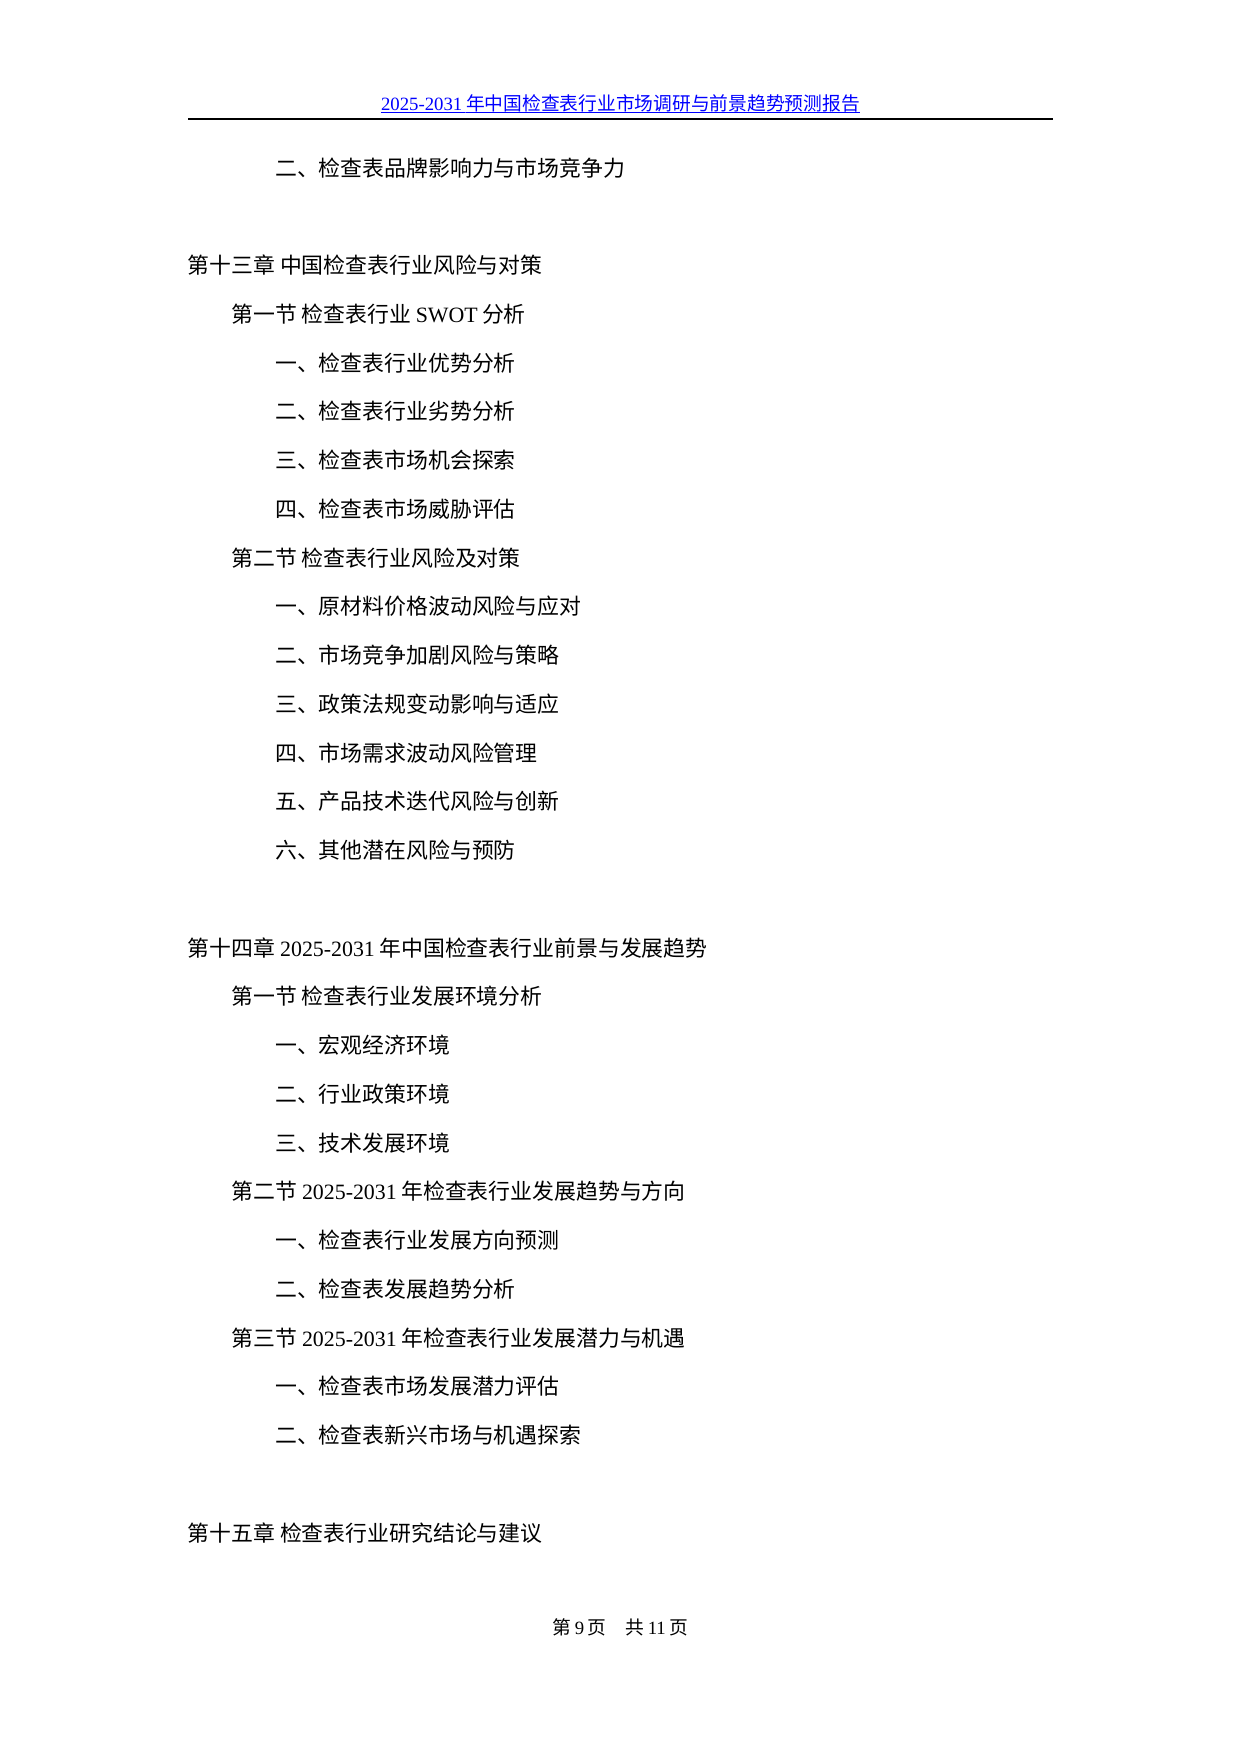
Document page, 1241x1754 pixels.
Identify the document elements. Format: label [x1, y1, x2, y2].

text [187, 150, 1053, 1548]
